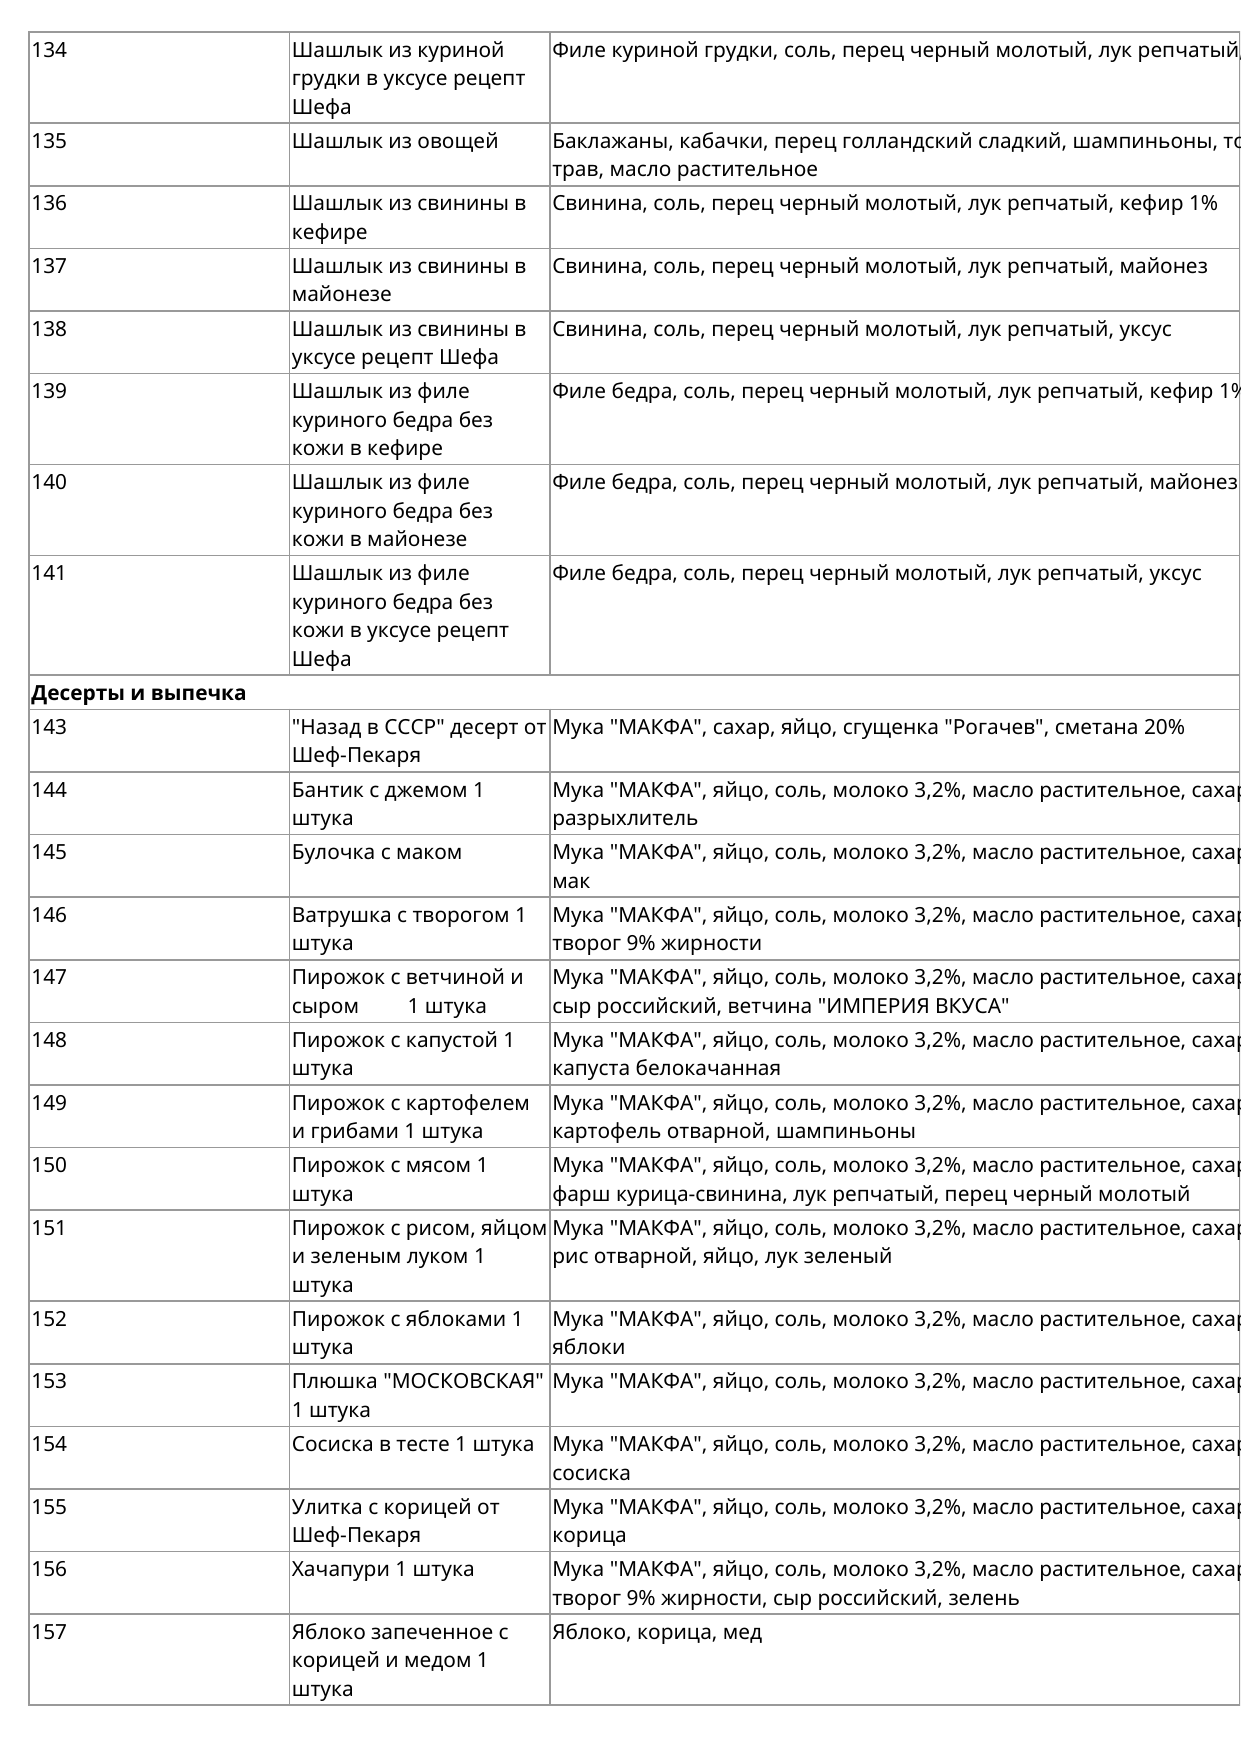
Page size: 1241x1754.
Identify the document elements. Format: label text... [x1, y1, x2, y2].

table_cell Мука "МАКФА", яйцо, соль, молоко 3,2%, масло растительное, сахар, дрожжи сухие, разрыхлитель [551, 1365, 1239, 1426]
table_cell 134 [30, 33, 289, 122]
table_cell Мука "МАКФА", яйцо, соль, молоко 3,2%, масло растительное, сахар, дрожжи сухие, разрыхлитель, яблоки [551, 1302, 1239, 1363]
table_cell Яблоко запеченное с корицей и медом 1 штука [290, 1615, 549, 1704]
table_cell Пирожок с рисом, яйцом и зеленым луком 1 штука [290, 1211, 549, 1300]
table_cell Хачапури 1 штука [290, 1552, 549, 1613]
table_cell Мука "МАКФА", яйцо, соль, молоко 3,2%, масло растительное, сахар, дрожжи сухие, разрыхлитель, капуста белокачанная [551, 1023, 1239, 1084]
table_cell 151 [30, 1211, 289, 1300]
table_cell 137 [30, 249, 289, 310]
table_cell Шашлык из филе куриного бедра без кожи в уксусе рецепт Шефа [290, 556, 549, 674]
table_cell Баклажаны, кабачки, перец голландский сладкий, шампиньоны, томаты целые, смесь прованских трав, масло растительное [551, 124, 1239, 185]
table_cell 143 [30, 710, 289, 771]
table_cell Мука "МАКФА", яйцо, соль, молоко 3,2%, масло растительное, сахар, джем, дрожжи сухие, разрыхлитель [551, 773, 1239, 834]
table_cell 150 [30, 1148, 289, 1209]
table_cell 139 [30, 374, 289, 464]
table_cell 144 [30, 773, 289, 834]
table_cell 157 [30, 1615, 289, 1704]
table_cell Филе бедра, соль, перец черный молотый, лук репчатый, майонез [551, 465, 1239, 555]
table_cell 152 [30, 1302, 289, 1363]
table_cell Пирожок с мясом 1 штука [290, 1148, 549, 1209]
table_cell 140 [30, 465, 289, 555]
table_cell 148 [30, 1023, 289, 1084]
table_cell 135 [30, 124, 289, 185]
table_cell Мука "МАКФА", яйцо, соль, молоко 3,2%, масло растительное, сахар, дрожжи сухие, разрыхлитель, творог 9% жирности, сыр российский, зелень [551, 1552, 1239, 1613]
table_cell Шашлык из свинины в майонезе [290, 249, 549, 310]
table_cell Филе бедра, соль, перец черный молотый, лук репчатый, уксус [551, 556, 1239, 674]
table_cell Мука "МАКФА", яйцо, соль, молоко 3,2%, масло растительное, сахар, дрожжи сухие, разрыхлитель, творог 9% жирности [551, 898, 1239, 959]
table_cell 141 [30, 556, 289, 674]
table_cell Мука "МАКФА", яйцо, соль, молоко 3,2%, масло растительное, сахар, дрожжи сухие, разрыхлитель, фарш курица-свинина, лук репчатый, перец черный молотый [551, 1148, 1239, 1209]
table_cell Мука "МАКФА", яйцо, соль, молоко 3,2%, масло растительное, сахар, дрожжи сухие, разрыхлитель, сыр российский, ветчина "ИМПЕРИЯ ВКУСА" [551, 961, 1239, 1021]
table_cell Мука "МАКФА", яйцо, соль, молоко 3,2%, масло растительное, сахар, дрожжи сухие, разрыхлитель, корица [551, 1490, 1239, 1551]
table_cell Мука "МАКФА", яйцо, соль, молоко 3,2%, масло растительное, сахар, дрожжи сухие, разрыхлитель, рис отварной, яйцо, лук зеленый [551, 1211, 1239, 1300]
table_cell Мука "МАКФА", яйцо, соль, молоко 3,2%, масло растительное, сахар, дрожжи сухие, разрыхлитель, картофель отварной, шампиньоны [551, 1086, 1239, 1147]
table_cell Мука "МАКФА", яйцо, соль, молоко 3,2%, масло растительное, сахар, дрожжи сухие, разрыхлитель, сосиска [551, 1427, 1239, 1488]
table_cell Плюшка "МОСКОВСКАЯ" 1 штука [290, 1365, 549, 1426]
table_cell 153 [30, 1365, 289, 1426]
table_cell Шашлык из филе куриного бедра без кожи в майонезе [290, 465, 549, 555]
table_cell Свинина, соль, перец черный молотый, лук репчатый, кефир 1% [551, 187, 1239, 247]
table_cell Десерты и выпечка [30, 676, 1239, 708]
table_cell 146 [30, 898, 289, 959]
table_cell Пирожок с капустой 1 штука [290, 1023, 549, 1084]
table_cell Ватрушка с творогом 1 штука [290, 898, 549, 959]
table_cell Свинина, соль, перец черный молотый, лук репчатый, майонез [551, 249, 1239, 310]
table_cell Шашлык из свинины в кефире [290, 187, 549, 247]
table_cell 138 [30, 312, 289, 373]
table_cell Булочка с маком [290, 835, 549, 896]
table_cell Шашлык из овощей [290, 124, 549, 185]
table_cell Филе куриной грудки, соль, перец черный молотый, лук репчатый, уксус [551, 33, 1239, 122]
table_cell Свинина, соль, перец черный молотый, лук репчатый, уксус [551, 312, 1239, 373]
table_cell Шашлык из филе куриного бедра без кожи в кефире [290, 374, 549, 464]
table_cell "Назад в СССР" десерт от Шеф-Пекаря [290, 710, 549, 771]
table_cell Филе бедра, соль, перец черный молотый, лук репчатый, кефир 1% [551, 374, 1239, 464]
table_cell 154 [30, 1427, 289, 1488]
table_cell 136 [30, 187, 289, 247]
table_cell Шашлык из куриной грудки в уксусе рецепт Шефа [290, 33, 549, 122]
table_cell 156 [30, 1552, 289, 1613]
table_cell Бантик с джемом 1 штука [290, 773, 549, 834]
table_cell 147 [30, 961, 289, 1021]
table_cell Пирожок с картофелем и грибами 1 штука [290, 1086, 549, 1147]
table_cell Пирожок с яблоками 1 штука [290, 1302, 549, 1363]
table_cell Яблоко, корица, мед [551, 1615, 1239, 1704]
table_cell Пирожок с ветчиной и сыром 1 штука [290, 961, 549, 1021]
table_cell Мука "МАКФА", яйцо, соль, молоко 3,2%, масло растительное, сахар, дрожжи сухие, разрыхлитель, мак [551, 835, 1239, 896]
table_cell Улитка с корицей от Шеф-Пекаря [290, 1490, 549, 1551]
table_cell 149 [30, 1086, 289, 1147]
table_cell 155 [30, 1490, 289, 1551]
table_cell Шашлык из свинины в уксусе рецепт Шефа [290, 312, 549, 373]
table_cell 145 [30, 835, 289, 896]
table_cell Сосиска в тесте 1 штука [290, 1427, 549, 1488]
table_cell Мука "МАКФА", сахар, яйцо, сгущенка "Рогачев", сметана 20% [551, 710, 1239, 771]
